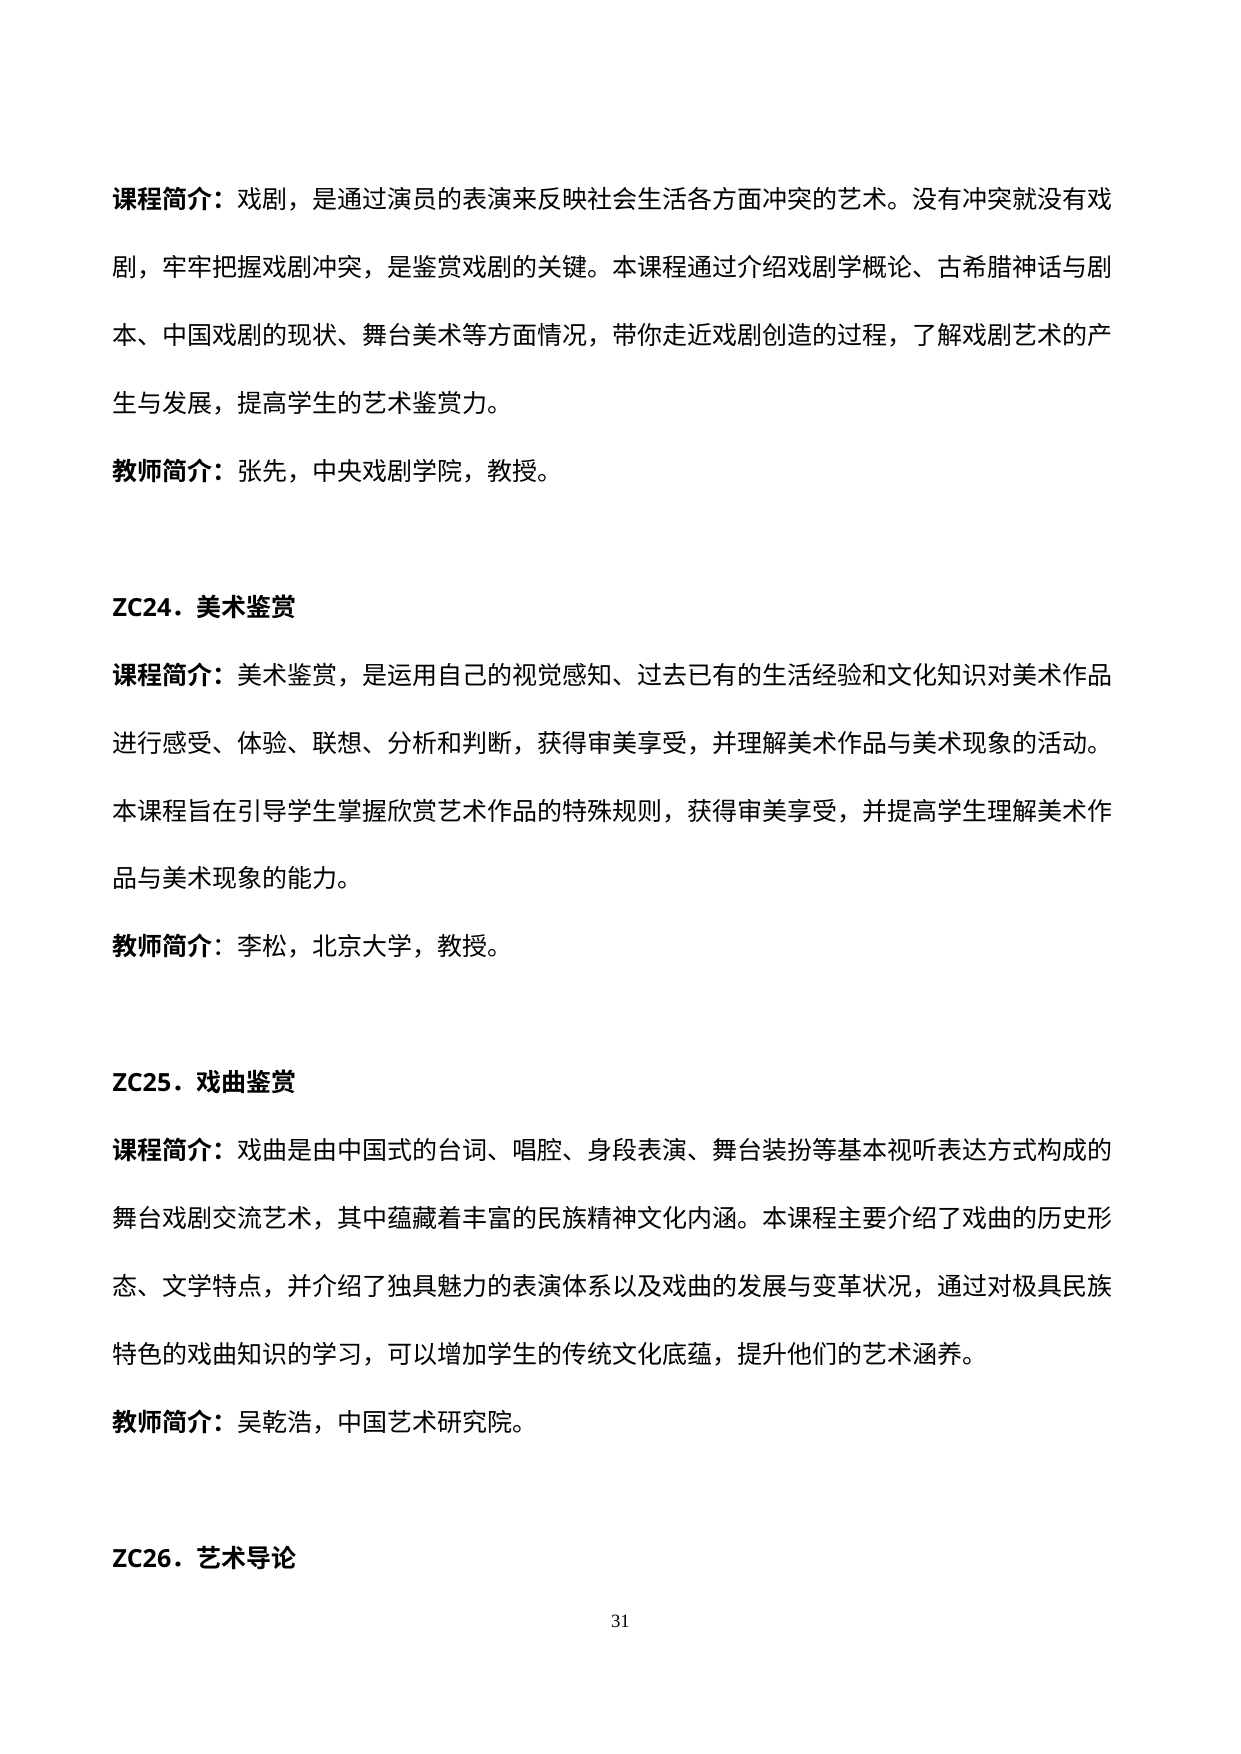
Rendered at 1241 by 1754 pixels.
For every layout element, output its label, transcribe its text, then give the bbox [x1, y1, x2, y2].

text ZC26．艺术导论 [112, 1522, 1128, 1590]
text ZC24．美术鉴赏 [112, 571, 1128, 639]
text 课程简介：美术鉴赏，是运用自己的视觉感知、过去已有的生活经验和文化知识对美术作品进行感受、体验、联想、分析和判断，获得审美享受，并理解美术作品与美术现象的活动。本课程旨在引导学生掌握欣赏艺术作品的特殊规则，获得审美享受，并提高学生理解美术作品与美术现象的能力。 [112, 639, 1128, 911]
text 教师简介：李松，北京大学，教授。 [112, 911, 1128, 979]
text 教师简介：张先，中央戏剧学院，教授。 [112, 436, 1128, 503]
text 课程简介：戏剧，是通过演员的表演来反映社会生活各方面冲突的艺术。没有冲突就没有戏剧，牢牢把握戏剧冲突，是鉴赏戏剧的关键。本课程通过介绍戏剧学概论、古希腊神话与剧本、中国戏剧的现状、舞台美术等方面情况，带你走近戏剧创造的过程，了解戏剧艺术的产生与发展，提高学生的艺术鉴赏力。 [112, 164, 1128, 436]
text 教师简介：吴乾浩，中国艺术研究院。 [112, 1386, 1128, 1454]
text ZC25．戏曲鉴赏 [112, 1047, 1128, 1115]
text 课程简介：戏曲是由中国式的台词、唱腔、身段表演、舞台装扮等基本视听表达方式构成的舞台戏剧交流艺术，其中蕴藏着丰富的民族精神文化内涵。本课程主要介绍了戏曲的历史形态、文学特点，并介绍了独具魅力的表演体系以及戏曲的发展与变革状况，通过对极具民族特色的戏曲知识的学习，可以增加学生的传统文化底蕴，提升他们的艺术涵养。 [112, 1115, 1128, 1386]
